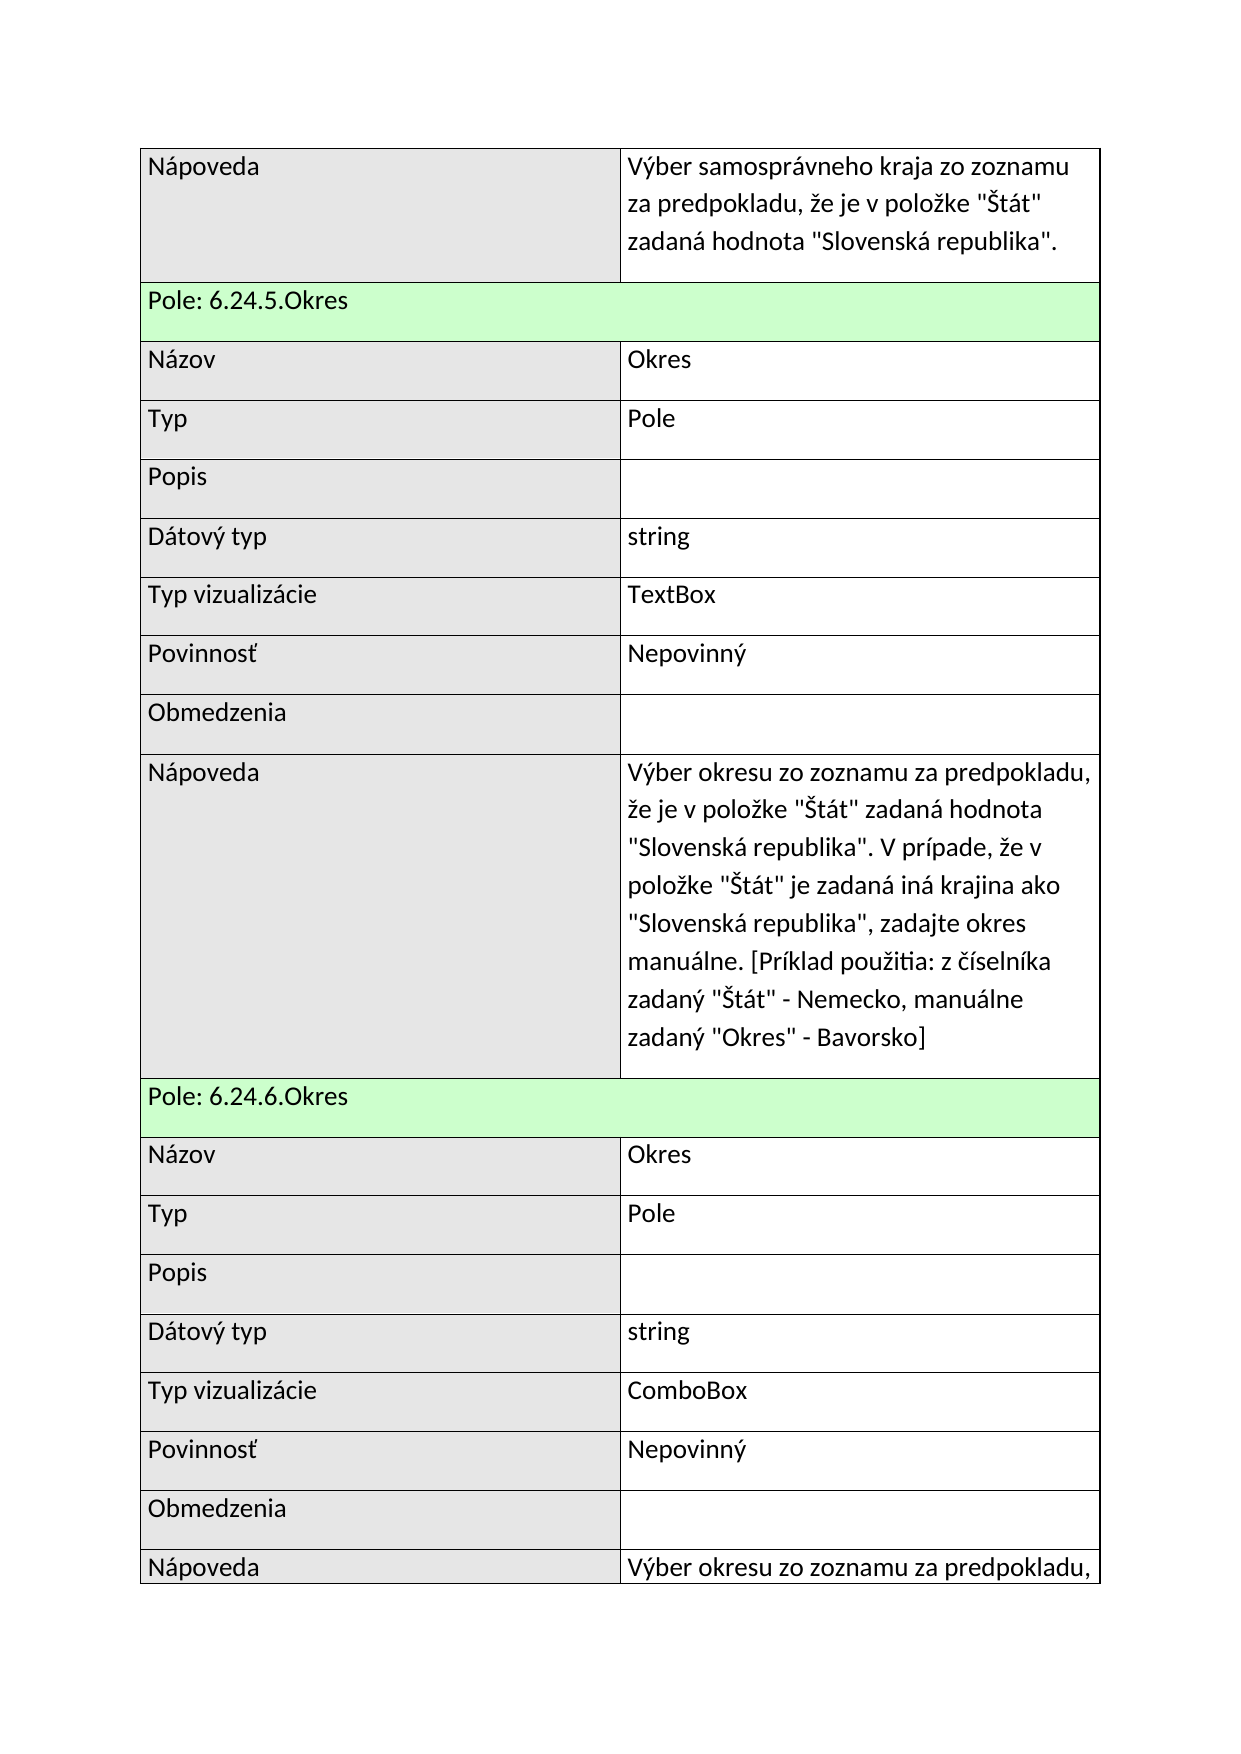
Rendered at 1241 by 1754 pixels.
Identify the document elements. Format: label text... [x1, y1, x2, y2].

table_cell Dátový typ [141, 1315, 620, 1372]
table_cell Povinnosť [141, 636, 620, 694]
table_cell Obmedzenia [141, 695, 620, 754]
table_cell ComboBox [621, 1373, 1099, 1431]
table_cell [621, 460, 1099, 518]
table_cell string [621, 519, 1099, 577]
table_cell Pole: 6.24.5.Okres [141, 283, 1099, 341]
table_cell Pole: 6.24.6.Okres [141, 1079, 1099, 1137]
table_cell Výber samosprávneho kraja zo zoznamu za predpokladu, že je v položke "Štát" zadaná hodnota "Slovenská republika". [621, 149, 1099, 282]
table_cell Pole [621, 1196, 1099, 1254]
table_cell Typ [141, 401, 620, 458]
table_cell Okres [621, 1138, 1099, 1195]
table_cell Typ vizualizácie [141, 1373, 620, 1431]
table_cell Nápoveda [141, 149, 620, 282]
table_cell Typ vizualizácie [141, 578, 620, 635]
table_cell Popis [141, 1255, 620, 1313]
table_cell [621, 695, 1099, 754]
table_cell Názov [141, 1138, 620, 1195]
table_cell Obmedzenia [141, 1491, 620, 1549]
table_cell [621, 1550, 1099, 1583]
table_cell Povinnosť [141, 1432, 620, 1490]
table_cell Pole [621, 401, 1099, 458]
table_cell Nepovinný [621, 636, 1099, 694]
table_cell [621, 1255, 1099, 1313]
table_cell Popis [141, 460, 620, 518]
table_cell Nápoveda [141, 755, 620, 1078]
table_cell Nápoveda [141, 1550, 620, 1583]
table_cell Okres [621, 342, 1099, 400]
table_cell Nepovinný [621, 1432, 1099, 1490]
table_cell TextBox [621, 578, 1099, 635]
table_cell Dátový typ [141, 519, 620, 577]
table_cell string [621, 1315, 1099, 1372]
table_cell Typ [141, 1196, 620, 1254]
table_cell Názov [141, 342, 620, 400]
table_cell [621, 1491, 1099, 1549]
